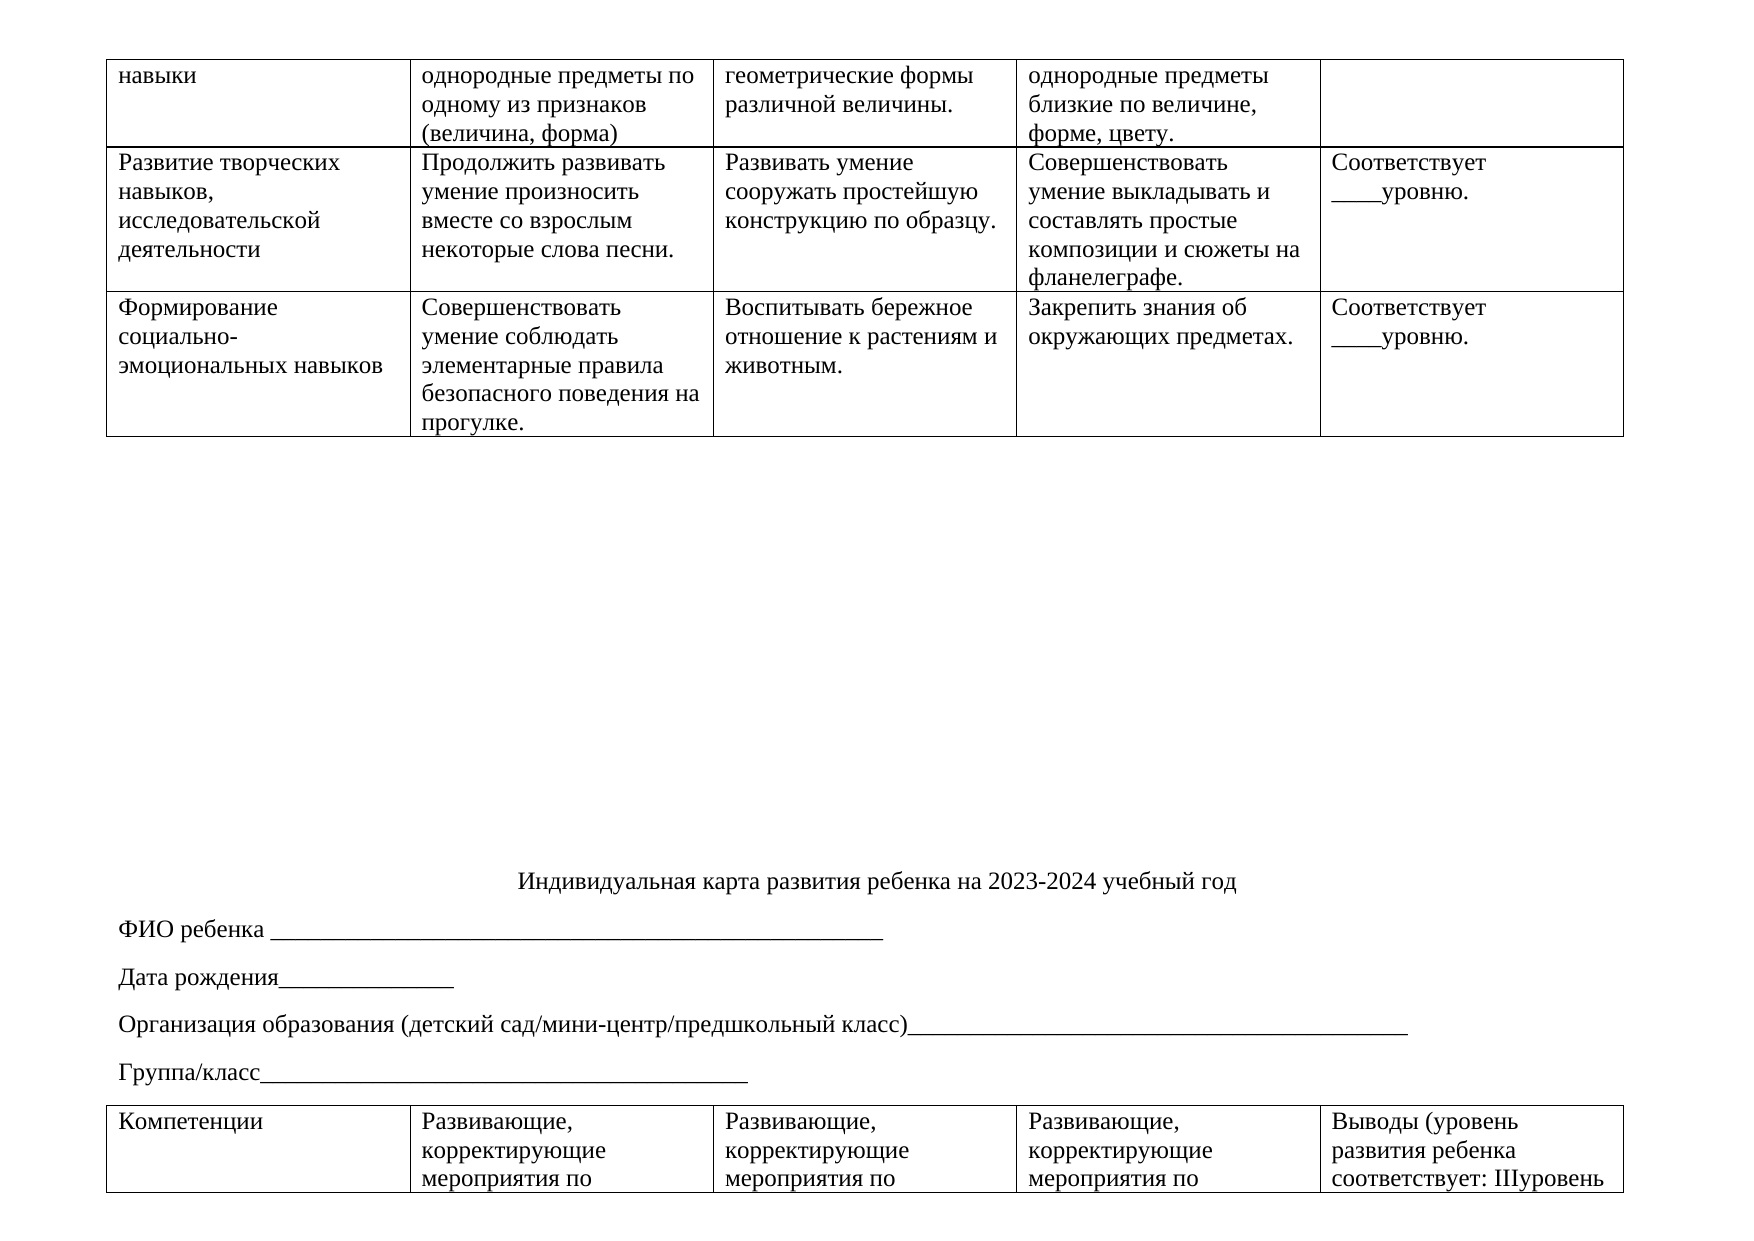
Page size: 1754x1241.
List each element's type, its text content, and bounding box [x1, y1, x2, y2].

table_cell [1321, 60, 1623, 146]
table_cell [714, 60, 1016, 146]
table_cell Соответствует ____уровню. [1321, 292, 1623, 436]
text Группа/класс_______________________________________ [118, 1057, 1636, 1086]
table_cell Продолжить развивать умение произносить вместе со взрослым некоторые слова песни. [411, 148, 713, 291]
text Организация образования (детский сад/мини-центр/предшкольный класс)________________________________________ [118, 1009, 1636, 1038]
table_cell Развивать умение сооружать простейшую конструкцию по образцу. [714, 148, 1016, 291]
table_cell Закрепить знания об окружающих предметах. [1017, 292, 1320, 436]
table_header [714, 1106, 1016, 1192]
table_header Компетенции [107, 1106, 410, 1192]
table_cell Соответствует ____уровню. [1321, 148, 1623, 291]
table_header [411, 1106, 713, 1192]
text Дата рождения______________ [118, 962, 1636, 991]
text ФИО ребенка _________________________________________________ [118, 914, 1636, 943]
text Индивидуальная карта развития ребенка на 2023-2024 учебный год [118, 866, 1636, 895]
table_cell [107, 60, 410, 146]
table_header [1321, 1106, 1623, 1192]
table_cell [411, 60, 713, 146]
table_cell Совершенствовать умение соблюдать элементарные правила безопасного поведения на прогулке. [411, 292, 713, 436]
table_cell Развитие творческих навыков, исследовательской деятельности [107, 148, 410, 291]
table_cell Воспитывать бережное отношение к растениям и животным. [714, 292, 1016, 436]
table_cell Совершенствовать умение выкладывать и составлять простые композиции и сюжеты на фланелеграфе. [1017, 148, 1320, 291]
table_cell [1017, 60, 1320, 146]
table_cell Формирование социально-эмоциональных навыков [107, 292, 410, 436]
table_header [1017, 1106, 1320, 1192]
